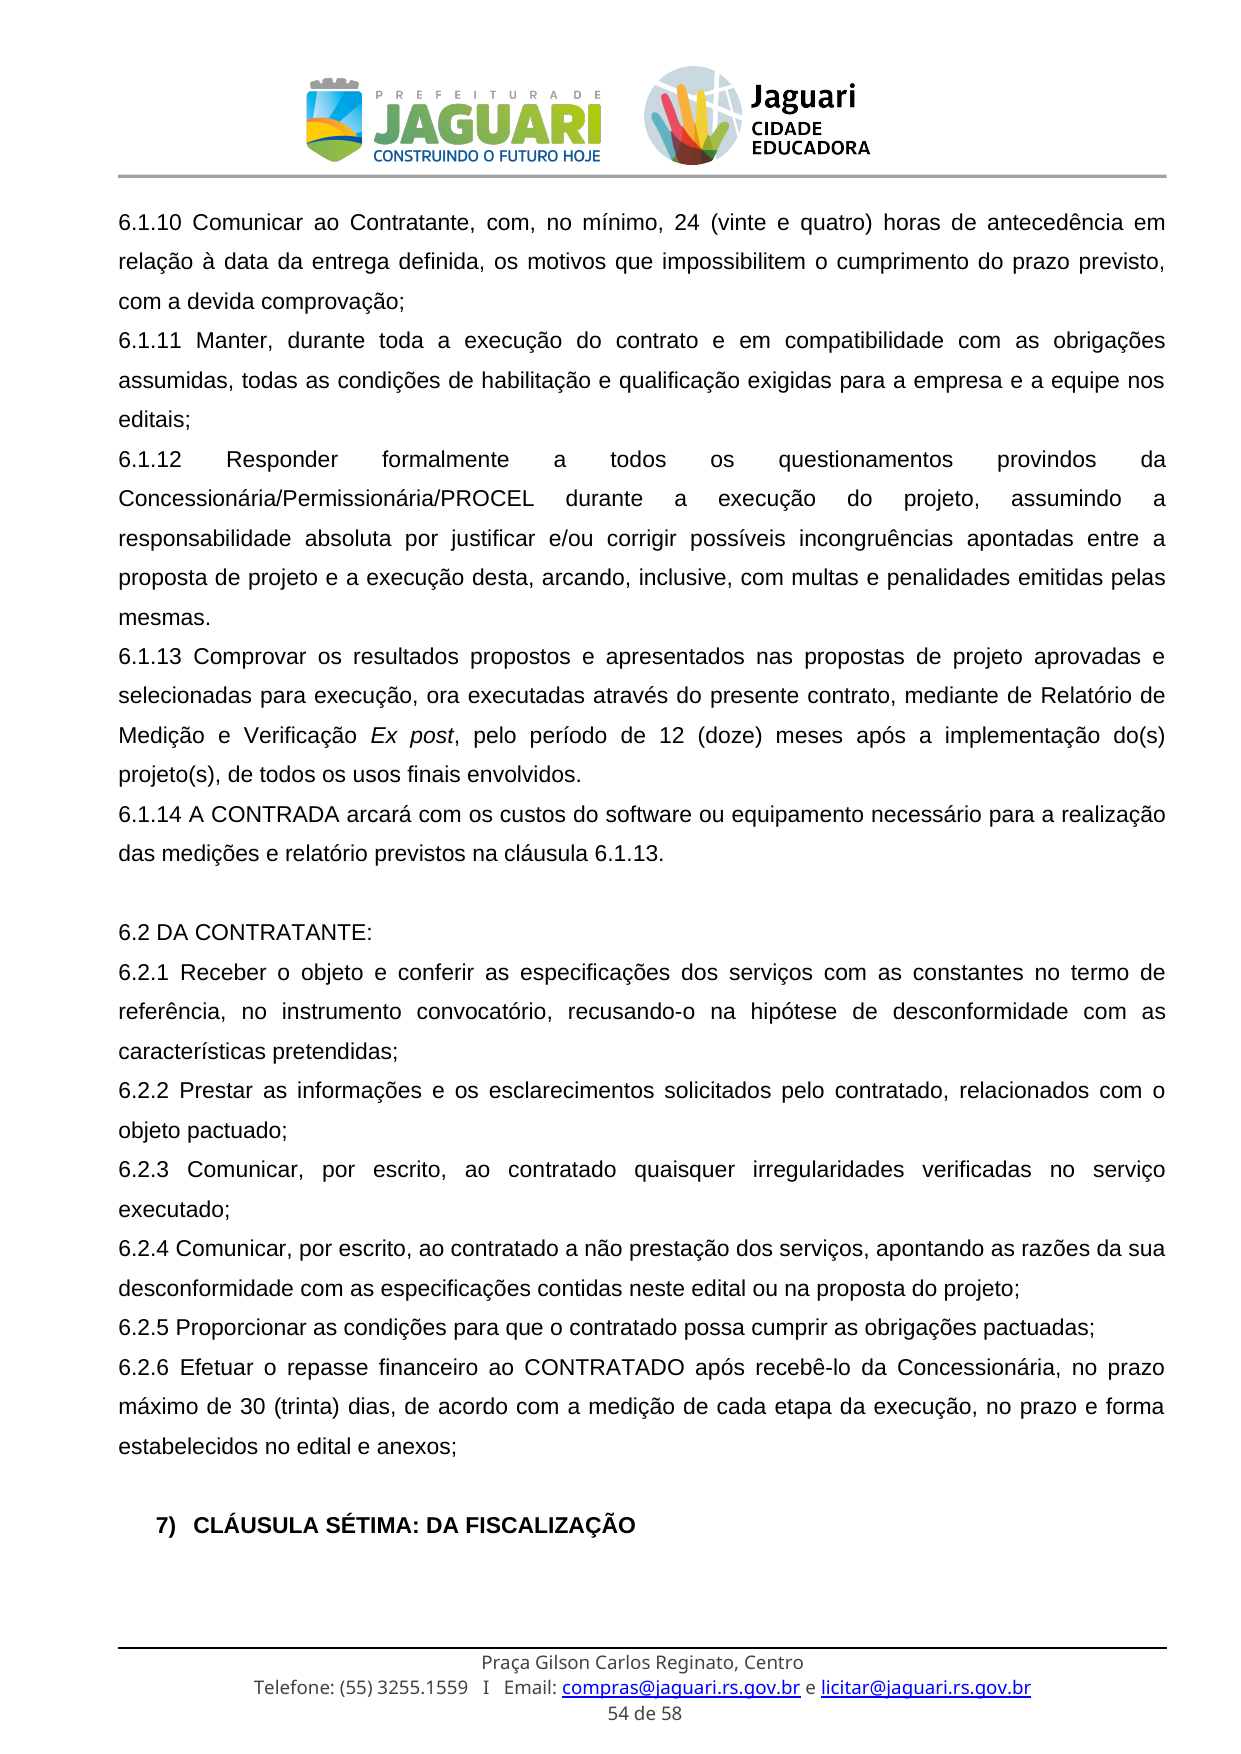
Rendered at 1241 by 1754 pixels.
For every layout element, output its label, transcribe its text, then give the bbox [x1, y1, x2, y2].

text 6.1.11 Manter, durante toda a execução do contrato e em compatibilidade com as obrigações assumidas, todas as condições de habilitação e qualificação exigidas para a empresa e a equipe nos editais; [118, 327, 1167, 432]
text 6.1.13 Comprovar os resultados propostos e apresentados nas propostas de projeto aprovadas e selecionadas para execução, ora executadas através do presente contrato, mediante de Relatório de Medição e Verificação Ex post, pelo período de 12 (doze) meses após a implementação do(s) projeto(s), de todos os usos finais envolvidos. [118, 643, 1167, 788]
text 6.1.10 Comunicar ao Contratante, com, no mínimo, 24 (vinte e quatro) horas de antecedência em relação à data da entrega definida, os motivos que impossibilitem o cumprimento do prazo previsto, com a devida comprovação; [118, 209, 1167, 314]
picture [298, 68, 617, 174]
text 6.2.5 Proporcionar as condições para que o contratado possa cumprir as obrigações pactuadas; [118, 1314, 1167, 1341]
text 6.2.6 Efetuar o repasse financeiro ao CONTRATADO após recebê-lo da Concessionária, no prazo máximo de 30 (trinta) dias, de acordo com a medição de cada etapa da execução, no prazo e forma estabelecidos no edital e anexos; [118, 1354, 1167, 1459]
text 6.2.4 Comunicar, por escrito, ao contratado a não prestação dos serviços, apontando as razões da sua desconformidade com as especificações contidas neste edital ou na proposta do projeto; [118, 1235, 1167, 1301]
picture [638, 62, 879, 172]
list CLÁUSULA SÉTIMA: DA FISCALIZAÇÃO [156, 1512, 1167, 1538]
text 6.1.12 Responder formalmente a todos os questionamentos provindos da Concessionária/Permissionária/PROCEL durante a execução do projeto, assumindo a responsabilidade absoluta por justificar e/ou corrigir possíveis incongruências apontadas entre a proposta de projeto e a execução desta, arcando, inclusive, com multas e penalidades emitidas pelas mesmas. [118, 446, 1167, 630]
text 6.2 DA CONTRATANTE: [118, 919, 1167, 946]
text 6.1.14 A CONTRADA arcará com os custos do software ou equipamento necessário para a realização das medições e relatório previstos na cláusula 6.1.13. [118, 801, 1167, 867]
text 6.2.3 Comunicar, por escrito, ao contratado quaisquer irregularidades verificadas no serviço executado; [118, 1156, 1167, 1222]
text 6.2.1 Receber o objeto e conferir as especificações dos serviços com as constantes no termo de referência, no instrumento convocatório, recusando-o na hipótese de desconformidade com as características pretendidas; [118, 959, 1167, 1064]
text 6.2.2 Prestar as informações e os esclarecimentos solicitados pelo contratado, relacionados com o objeto pactuado; [118, 1077, 1167, 1143]
